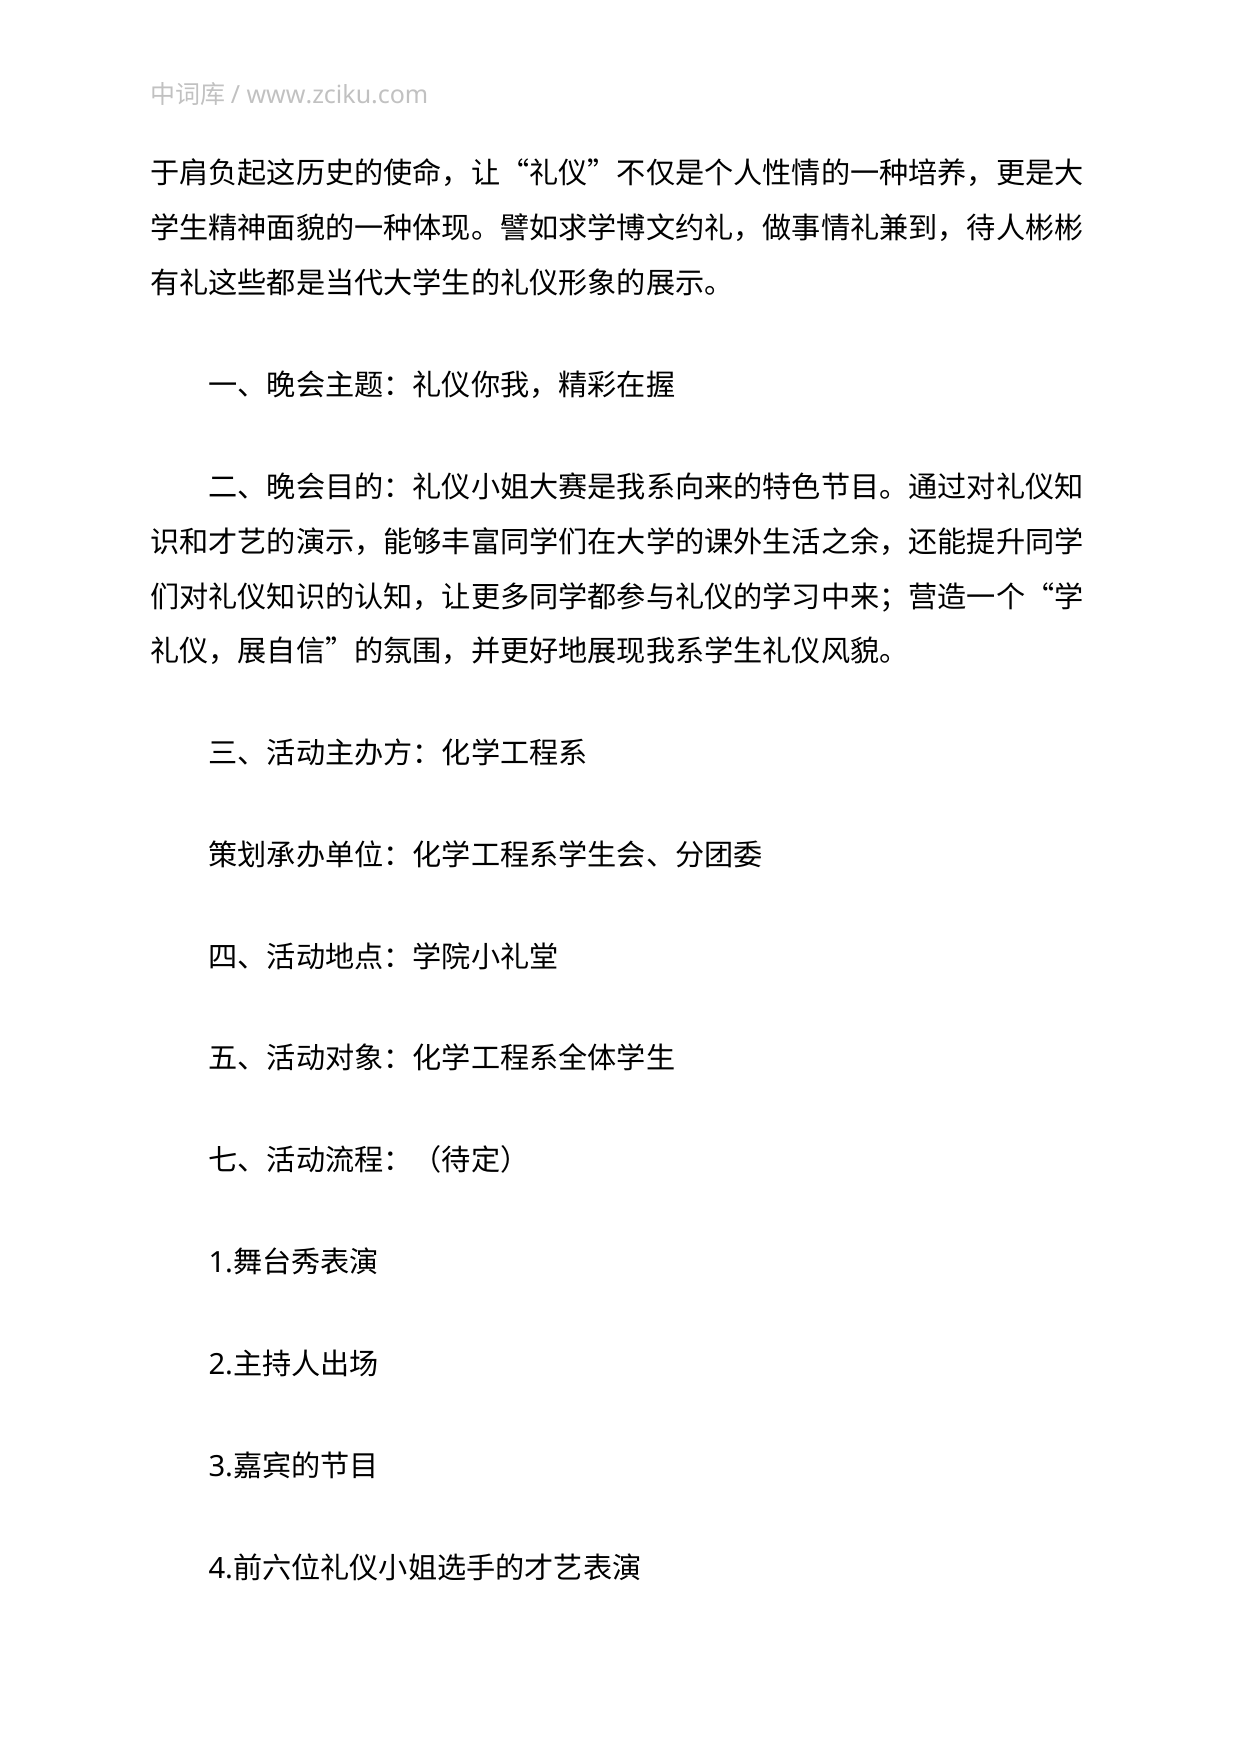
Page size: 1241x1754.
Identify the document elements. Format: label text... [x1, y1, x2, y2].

text 三、活动主办方：化学工程系 [150, 730, 1090, 772]
text 策划承办单位：化学工程系学生会、分团委 [150, 832, 1090, 874]
text 4.前六位礼仪小姐选手的才艺表演 [150, 1544, 1090, 1587]
text 一、晚会主题：礼仪你我，精彩在握 [150, 362, 1090, 404]
text 五、活动对象：化学工程系全体学生 [150, 1035, 1090, 1077]
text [150, 150, 1090, 302]
text 四、活动地点：学院小礼堂 [150, 933, 1090, 976]
text 七、活动流程：（待定） [150, 1137, 1090, 1179]
text 二、晚会目的：礼仪小姐大赛是我系向来的特色节目。通过对礼仪知识和才艺的演示，能够丰富同学们在大学的课外生活之余，还能提升同学们对礼仪知识的认知，让更多同学都参与礼仪的学习中来；营造一个“学礼仪，展自信”的氛围，并更好地展现我系学生礼仪风貌。 [150, 463, 1090, 670]
text 3.嘉宾的节目 [150, 1443, 1090, 1485]
text 1.舞台秀表演 [150, 1239, 1090, 1281]
text 2.主持人出场 [150, 1341, 1090, 1383]
